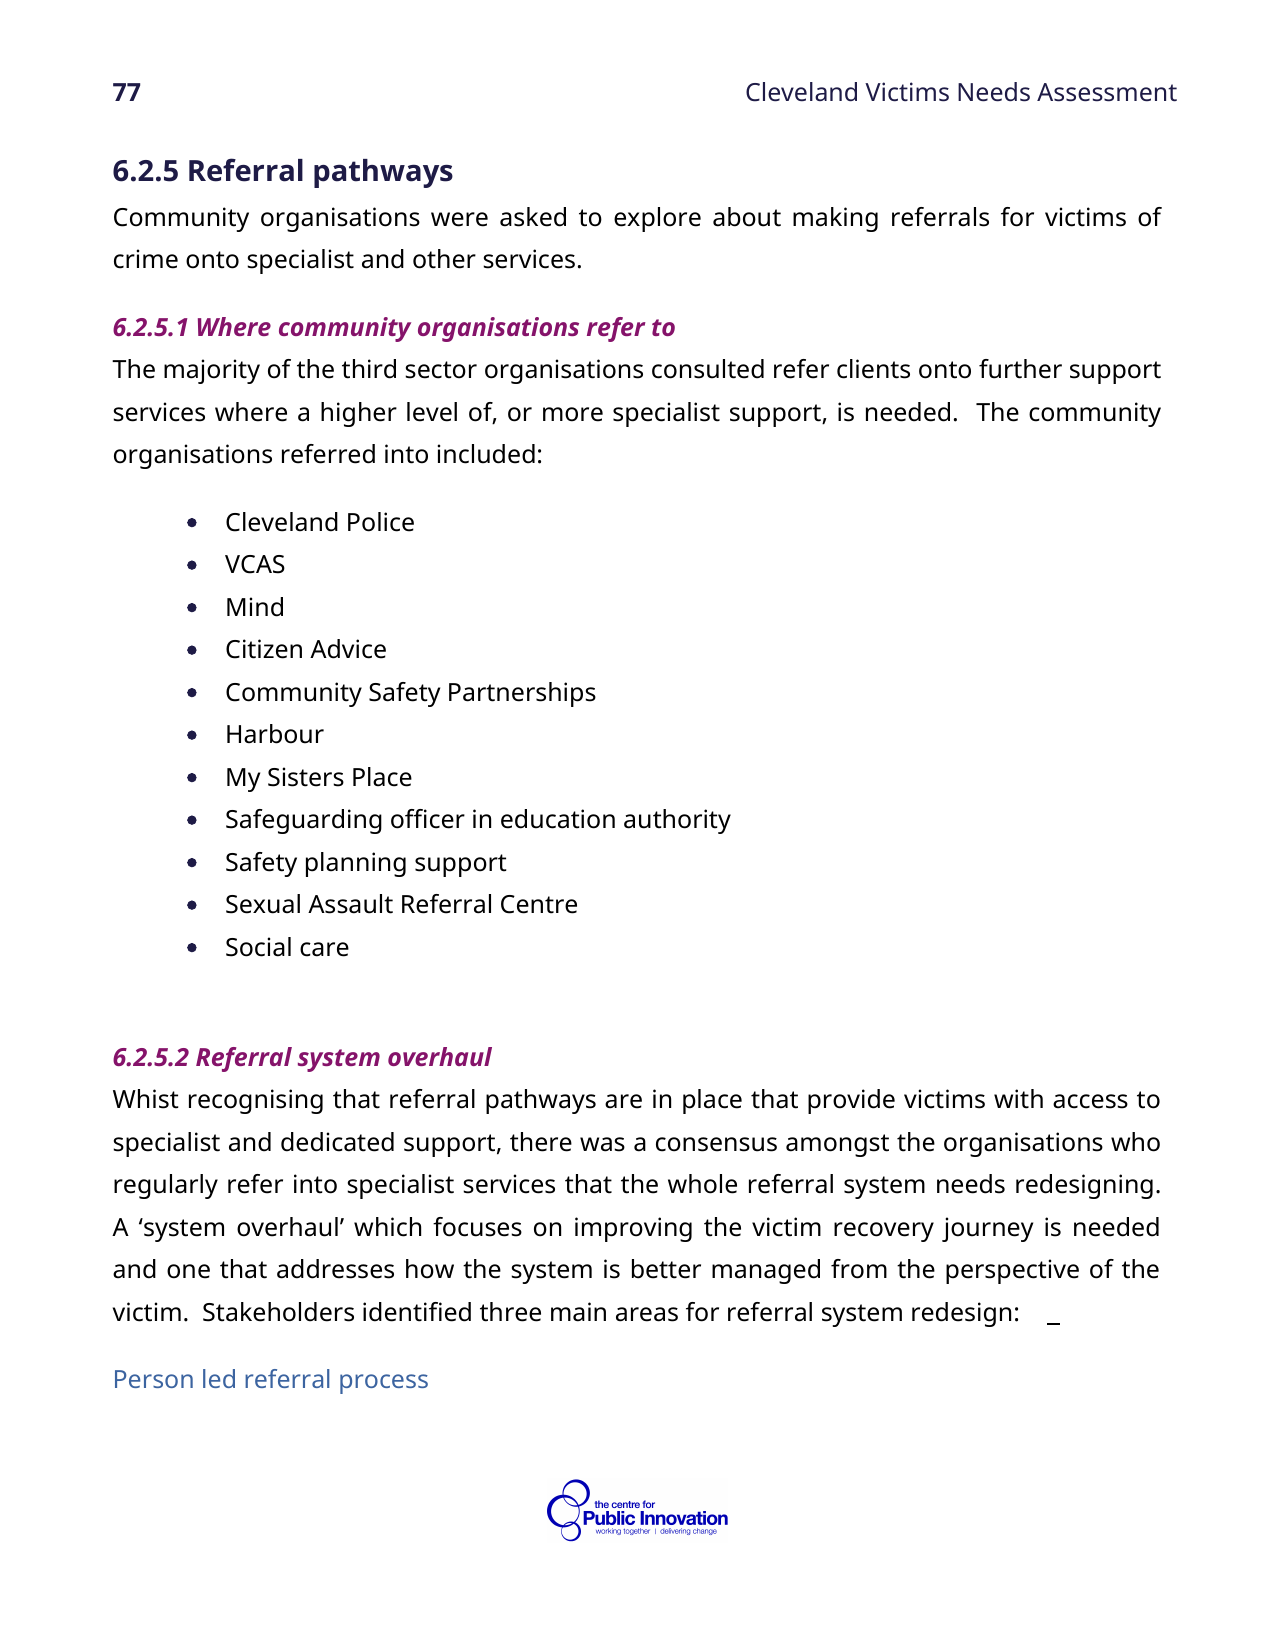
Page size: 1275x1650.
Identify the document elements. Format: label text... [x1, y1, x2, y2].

text Person led referral process [112, 1362, 1162, 1396]
list VCAS [187, 547, 1162, 581]
list Safety planning support [187, 844, 1162, 879]
subtitle 6.2.5.1 Where community organisations refer to [112, 309, 1162, 344]
list Mind [187, 589, 1162, 624]
subtitle 6.2.5.2 Referral system overhaul [112, 1039, 1162, 1074]
list Community Safety Partnerships [187, 674, 1162, 709]
list Social care [187, 929, 1162, 964]
text Community organisations were asked to explore about making referrals for victims of crime onto specialist and other services. [112, 199, 1162, 276]
list Citizen Advice [187, 632, 1162, 666]
list Cleveland Police [187, 504, 1162, 539]
list Sexual Assault Referral Centre [187, 887, 1162, 921]
text Whist recognising that referral pathways are in place that provide victims with access to specialist and dedicated support, there was a consensus amongst the organisations who regularly refer into specialist services that the whole referral system needs redesigning. A ‘system overhaul’ which focuses on improving the victim recovery journey is needed and one that addresses how the system is better managed from the perspective of the victim. Stakeholders identified three main areas for referral system redesign: [112, 1082, 1162, 1329]
list Harbour [187, 717, 1162, 751]
list My Sisters Place [187, 759, 1162, 794]
picture [546, 1478, 729, 1543]
text The majority of the third sector organisations consulted refer clients onto further support services where a higher level of, or more specialist support, is needed. The community organisations referred into included: [112, 352, 1162, 471]
subtitle 6.2.5 Referral pathways [112, 150, 1162, 190]
list Safeguarding officer in education authority [187, 802, 1162, 836]
